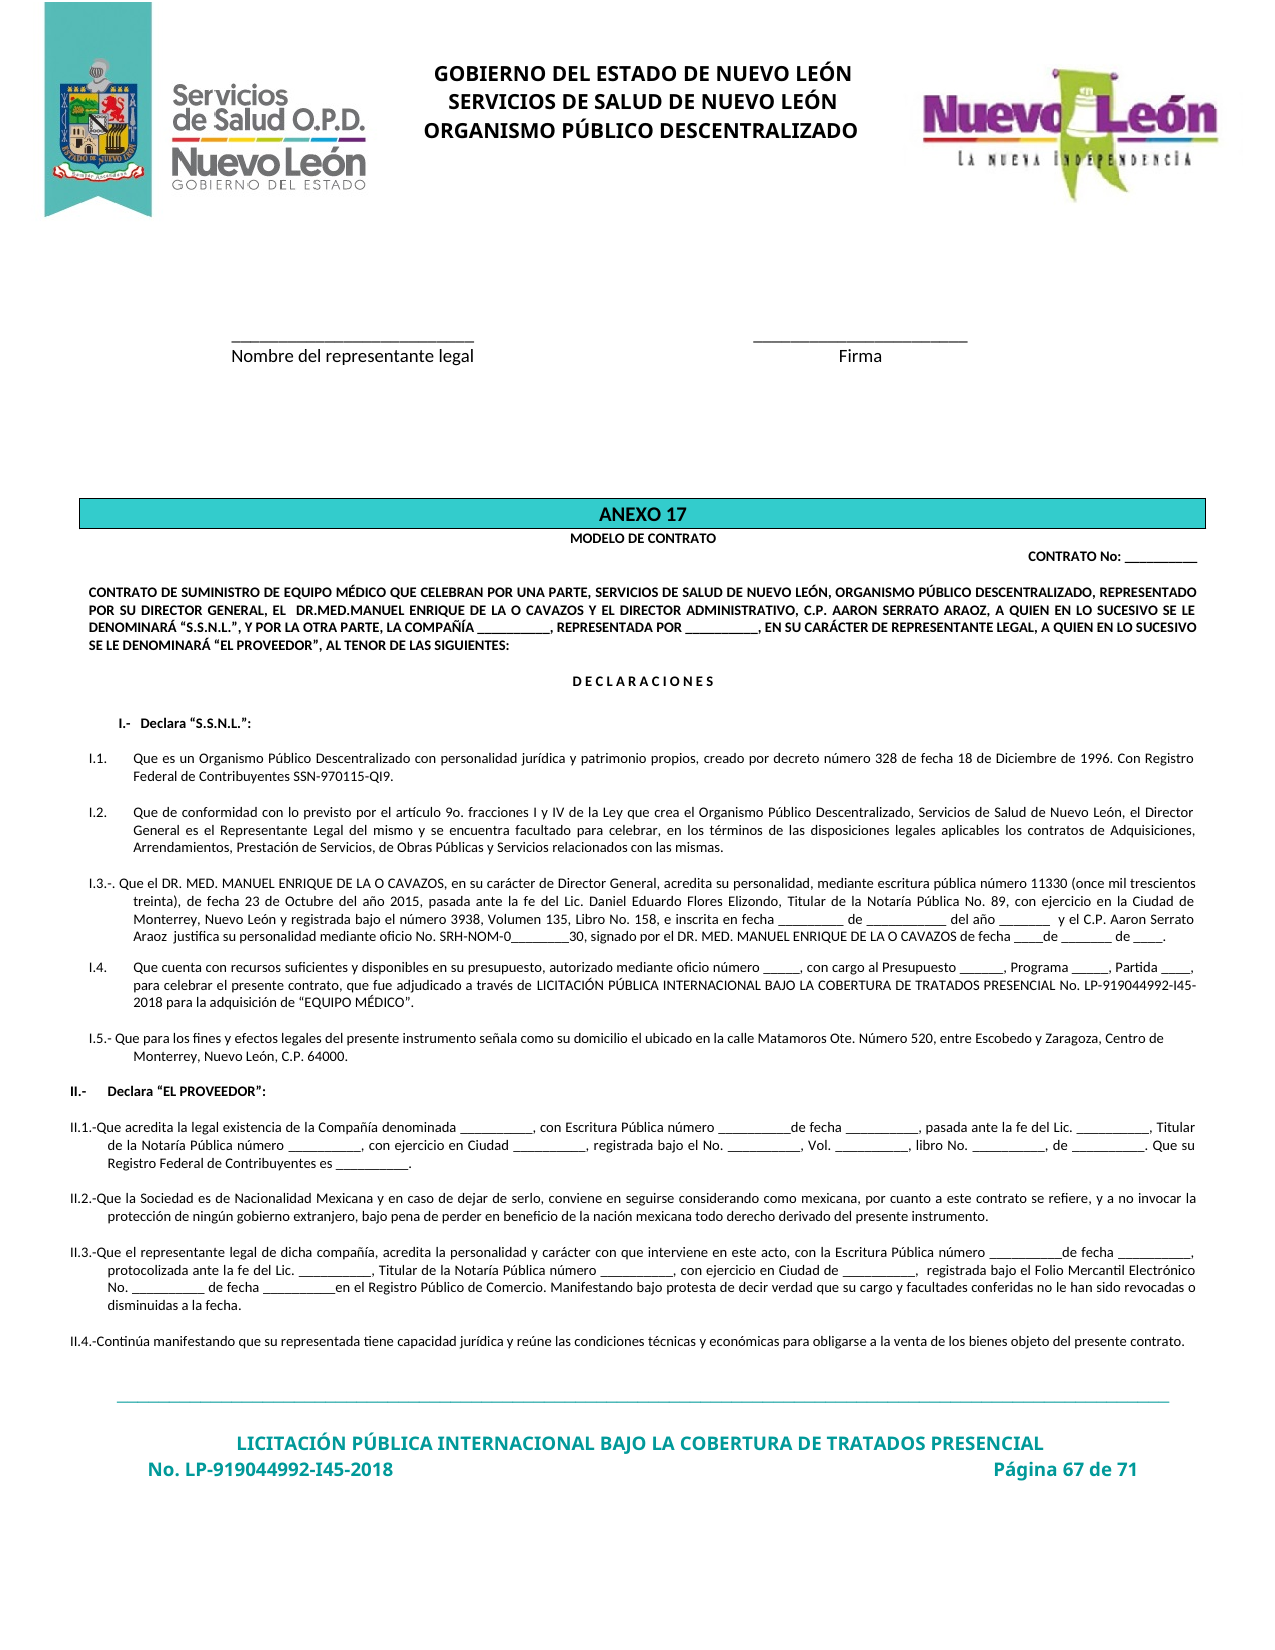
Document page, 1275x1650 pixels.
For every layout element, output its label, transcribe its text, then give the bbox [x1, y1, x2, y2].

text ANEXO 17 [80, 499, 1205, 528]
table_header _______________________ Firma [617, 322, 1104, 367]
text II.2.-Que la Sociedad es de Nacionalidad Mexicana y en caso de dejar de serlo, conviene en seguirse considerando como mexicana, por cuanto a este contrato se refiere, y a no invocar la protección de ningún gobierno extranjero, bajo pena de perder en beneficio de la nación mexicana todo derecho derivado del presente instrumento. [70, 1189, 1198, 1225]
text II.4.-Continúa manifestando que su representada tiene capacidad jurídica y reúne las condiciones técnicas y económicas para obligarse a la venta de los bienes objeto del presente contrato. [70, 1332, 1198, 1350]
text I.1. Que es un Organismo Público Descentralizado con personalidad jurídica y patrimonio propios, creado por decreto número 328 de fecha 18 de Diciembre de 1996. Con Registro Federal de Contribuyentes SSN-970115-QI9. [89, 749, 1197, 785]
text II.1.-Que acredita la legal existencia de la Compañía denominada __________, con Escritura Pública número __________de fecha __________, pasada ante la fe del Lic. __________, Titular de la Notaría Pública número __________, con ejercicio en Ciudad __________, registrada bajo el No. __________, Vol. __________, libro No. __________, de __________. Que su Registro Federal de Contribuyentes es __________. [70, 1118, 1198, 1172]
text I.- Declara “S.S.N.L.”: [118, 714, 1198, 732]
text II.3.-Que el representante legal de dicha compañía, acredita la personalidad y carácter con que interviene en este acto, con la Escritura Pública número __________de fecha __________, protocolizada ante la fe del Lic. __________, Titular de la Notaría Pública número __________, con ejercicio en Ciudad de __________, registrada bajo el Folio Mercantil Electrónico No. __________ de fecha __________en el Registro Público de Comercio. Manifestando bajo protesta de decir verdad que su cargo y facultades conferidas no le han sido revocadas o disminuidas a la fecha. [70, 1243, 1198, 1314]
text MODELO DE CONTRATO [89, 529, 1197, 547]
text CONTRATO DE SUMINISTRO DE EQUIPO MÉDICO QUE CELEBRAN POR UNA PARTE, SERVICIOS DE SALUD DE NUEVO LEÓN, ORGANISMO PÚBLICO DESCENTRALIZADO, REPRESENTADO POR SU DIRECTOR GENERAL, EL DR.MED.MANUEL ENRIQUE DE LA O CAVAZOS Y EL DIRECTOR ADMINISTRATIVO, C.P. AARON SERRATO ARAOZ, A QUIEN EN LO SUCESIVO SE LE DENOMINARÁ “S.S.N.L.”, Y POR LA OTRA PARTE, LA COMPAÑÍA __________, REPRESENTADA POR __________, EN SU CARÁCTER DE REPRESENTANTE LEGAL, A QUIEN EN LO SUCESIVO SE LE DENOMINARÁ “EL PROVEEDOR”, AL TENOR DE LAS SIGUIENTES: [89, 583, 1198, 654]
text I.4. Que cuenta con recursos suficientes y disponibles en su presupuesto, autorizado mediante oficio número _____, con cargo al Presupuesto ______, Programa _____, Partida ____, para celebrar el presente contrato, que fue adjudicado a través de LICITACIÓN PÚBLICA INTERNACIONAL BAJO LA COBERTURA DE TRATADOS PRESENCIAL No. LP-919044992-I45-2018 para la adquisición de “EQUIPO MÉDICO”. [89, 958, 1197, 1011]
text I.3.-. Que el DR. MED. MANUEL ENRIQUE DE LA O CAVAZOS, en su carácter de Director General, acredita su personalidad, mediante escritura pública número 11330 (once mil trescientos treinta), de fecha 23 de Octubre del año 2015, pasada ante la fe del Lic. Daniel Eduardo Flores Elizondo, Titular de la Notaría Pública No. 89, con ejercicio en la Ciudad de Monterrey, Nuevo León y registrada bajo el número 3938, Volumen 135, Libro No. 158, e inscrita en fecha _________ de ___________ del año _______ y el C.P. Aaron Serrato Araoz justifica su personalidad mediante oficio No. SRH-NOM-0________30, signado por el DR. MED. MANUEL ENRIQUE DE LA O CAVAZOS de fecha ____de _______ de ____. [89, 874, 1198, 946]
picture [15, 2, 1249, 229]
text II.- Declara “EL PROVEEDOR”: [70, 1083, 1198, 1101]
text I.2. Que de conformidad con lo previsto por el artículo 9o. fracciones I y IV de la Ley que crea el Organismo Público Descentralizado, Servicios de Salud de Nuevo León, el Director General es el Representante Legal del mismo y se encuentra facultado para celebrar, en los términos de las disposiciones legales aplicables los contratos de Adquisiciones, Arrendamientos, Prestación de Servicios, de Obras Públicas y Servicios relacionados con las mismas. [89, 803, 1197, 856]
table_header __________________________ Nombre del representante legal [89, 322, 617, 367]
text I.5.- Que para los fines y efectos legales del presente instrumento señala como su domicilio el ubicado en la calle Matamoros Ote. Número 520, entre Escobedo y Zaragoza, Centro de Monterrey, Nuevo León, C.P. 64000. [89, 1029, 1198, 1065]
subtitle D E C L A R A C I O N E S [89, 672, 1197, 690]
text CONTRATO No: __________ [89, 547, 1197, 565]
